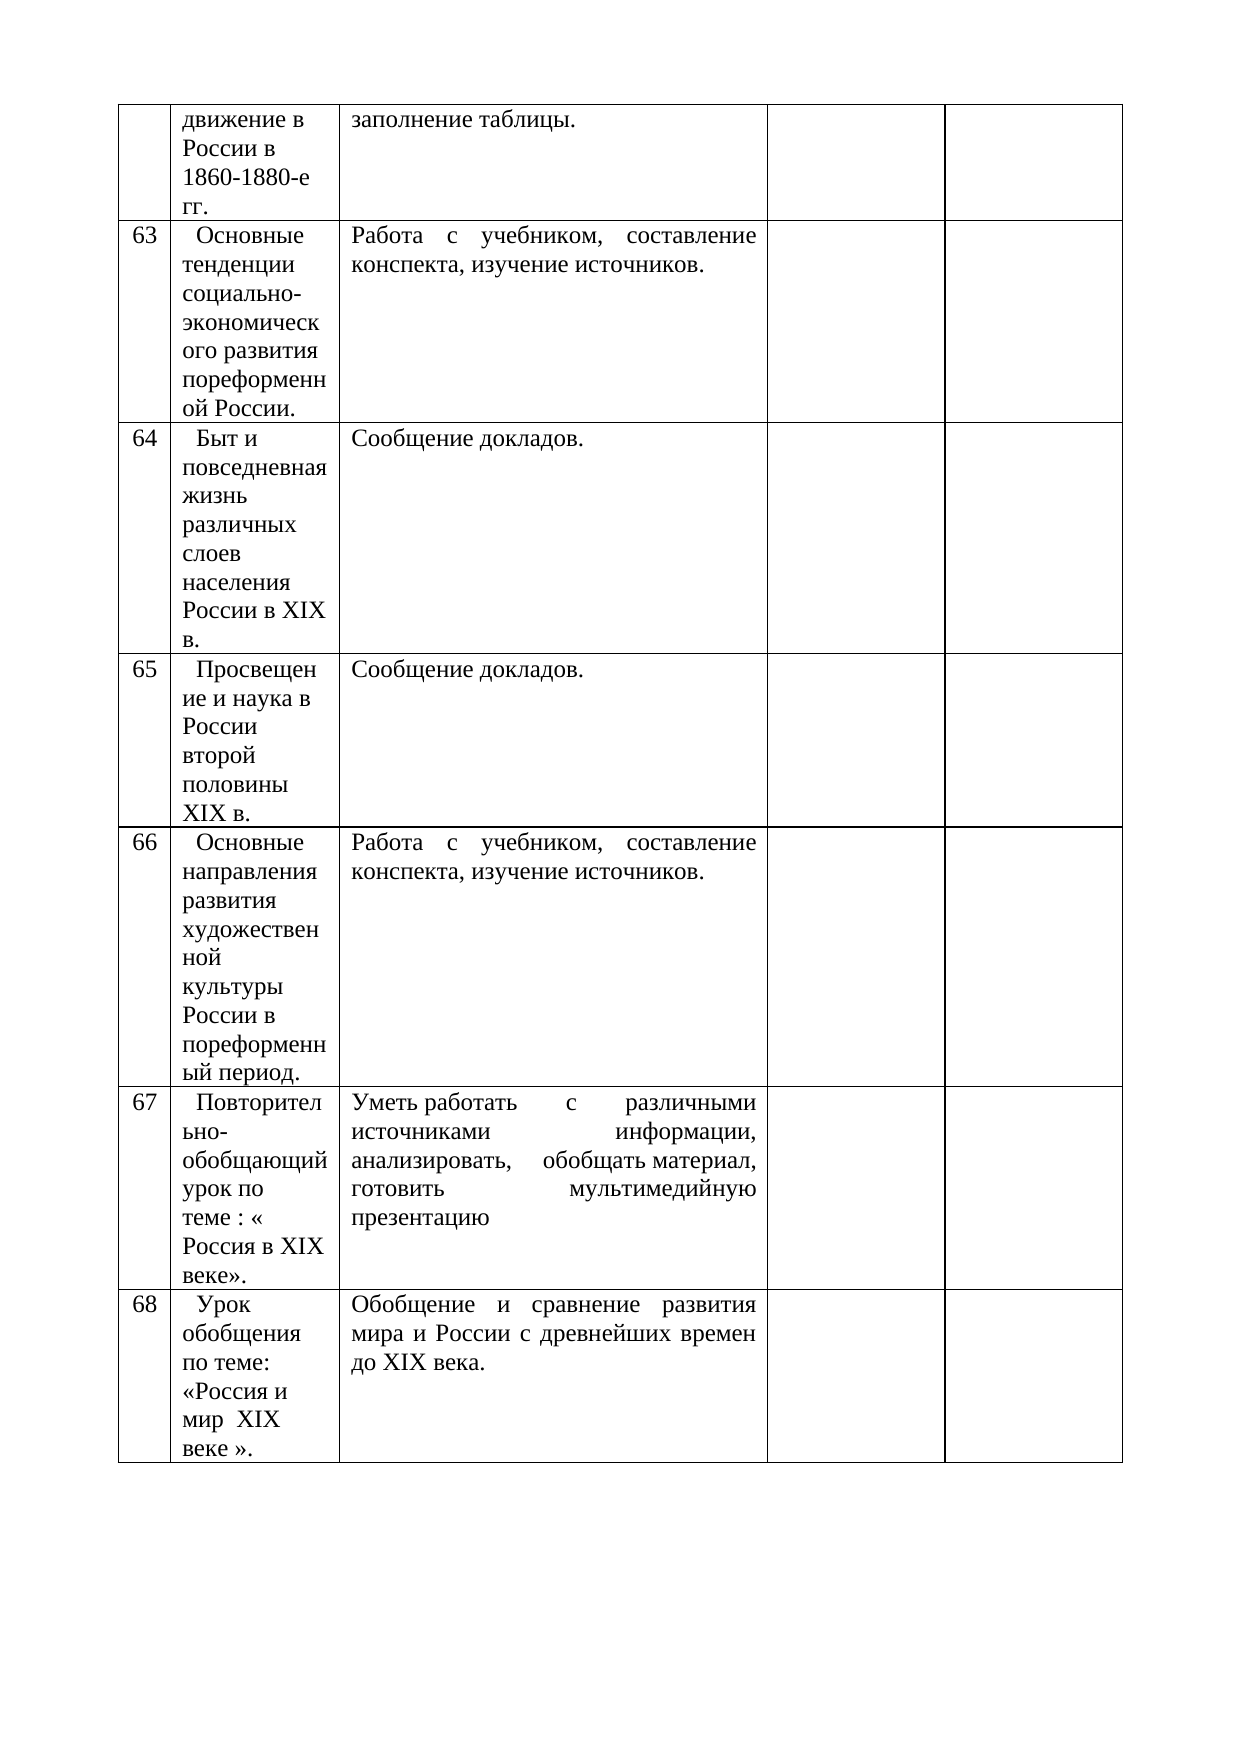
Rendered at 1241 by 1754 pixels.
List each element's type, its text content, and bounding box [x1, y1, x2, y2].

table_cell [946, 654, 1122, 826]
table_cell Сообщение докладов. [340, 423, 767, 653]
table_cell [946, 1087, 1122, 1288]
table_cell Урок обобщения по теме: «Россия и мир XIX веке ». [171, 1290, 339, 1462]
table_cell [768, 1290, 944, 1462]
table_cell Быт и повседневная жизнь различных слоев населения России в XIX в. [171, 423, 339, 653]
table_cell [946, 1290, 1122, 1462]
table_cell 66 [119, 828, 170, 1086]
table_cell Основные тенденции социально-экономического развития пореформенной России. [171, 221, 339, 422]
table_cell Обобщение и сравнение развития мира и России с древнейших времен до XIX века. [340, 1290, 767, 1462]
table_cell [768, 221, 944, 422]
table_cell [946, 221, 1122, 422]
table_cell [340, 105, 767, 219]
table_cell Просвещение и наука в России второй половины XIX в. [171, 654, 339, 826]
table_cell [768, 654, 944, 826]
table_cell Работа с учебником, составление конспекта, изучение источников. [340, 828, 767, 1086]
table_cell Уметь работать с различными источниками информации, анализировать, обобщать материал, готовить мультимедийную презентацию [340, 1087, 767, 1288]
table_cell [768, 828, 944, 1086]
table_cell [946, 828, 1122, 1086]
table_cell 62 [119, 105, 170, 219]
table_cell 64 [119, 423, 170, 653]
table_cell 67 [119, 1087, 170, 1288]
table_cell 63 [119, 221, 170, 422]
table_cell Основные направления развития художественной культуры России в пореформенный период. [171, 828, 339, 1086]
table_cell Сообщение докладов. [340, 654, 767, 826]
table_cell [768, 1087, 944, 1288]
table_cell [946, 423, 1122, 653]
table_cell [768, 105, 944, 219]
table_cell Повторительно-обобщающий урок по теме : « Россия в XIX веке». [171, 1087, 339, 1288]
table_cell 68 [119, 1290, 170, 1462]
table_cell [768, 423, 944, 653]
table_cell Работа с учебником, составление конспекта, изучение источников. [340, 221, 767, 422]
table_cell 65 [119, 654, 170, 826]
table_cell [171, 105, 339, 219]
table_cell [946, 105, 1122, 219]
